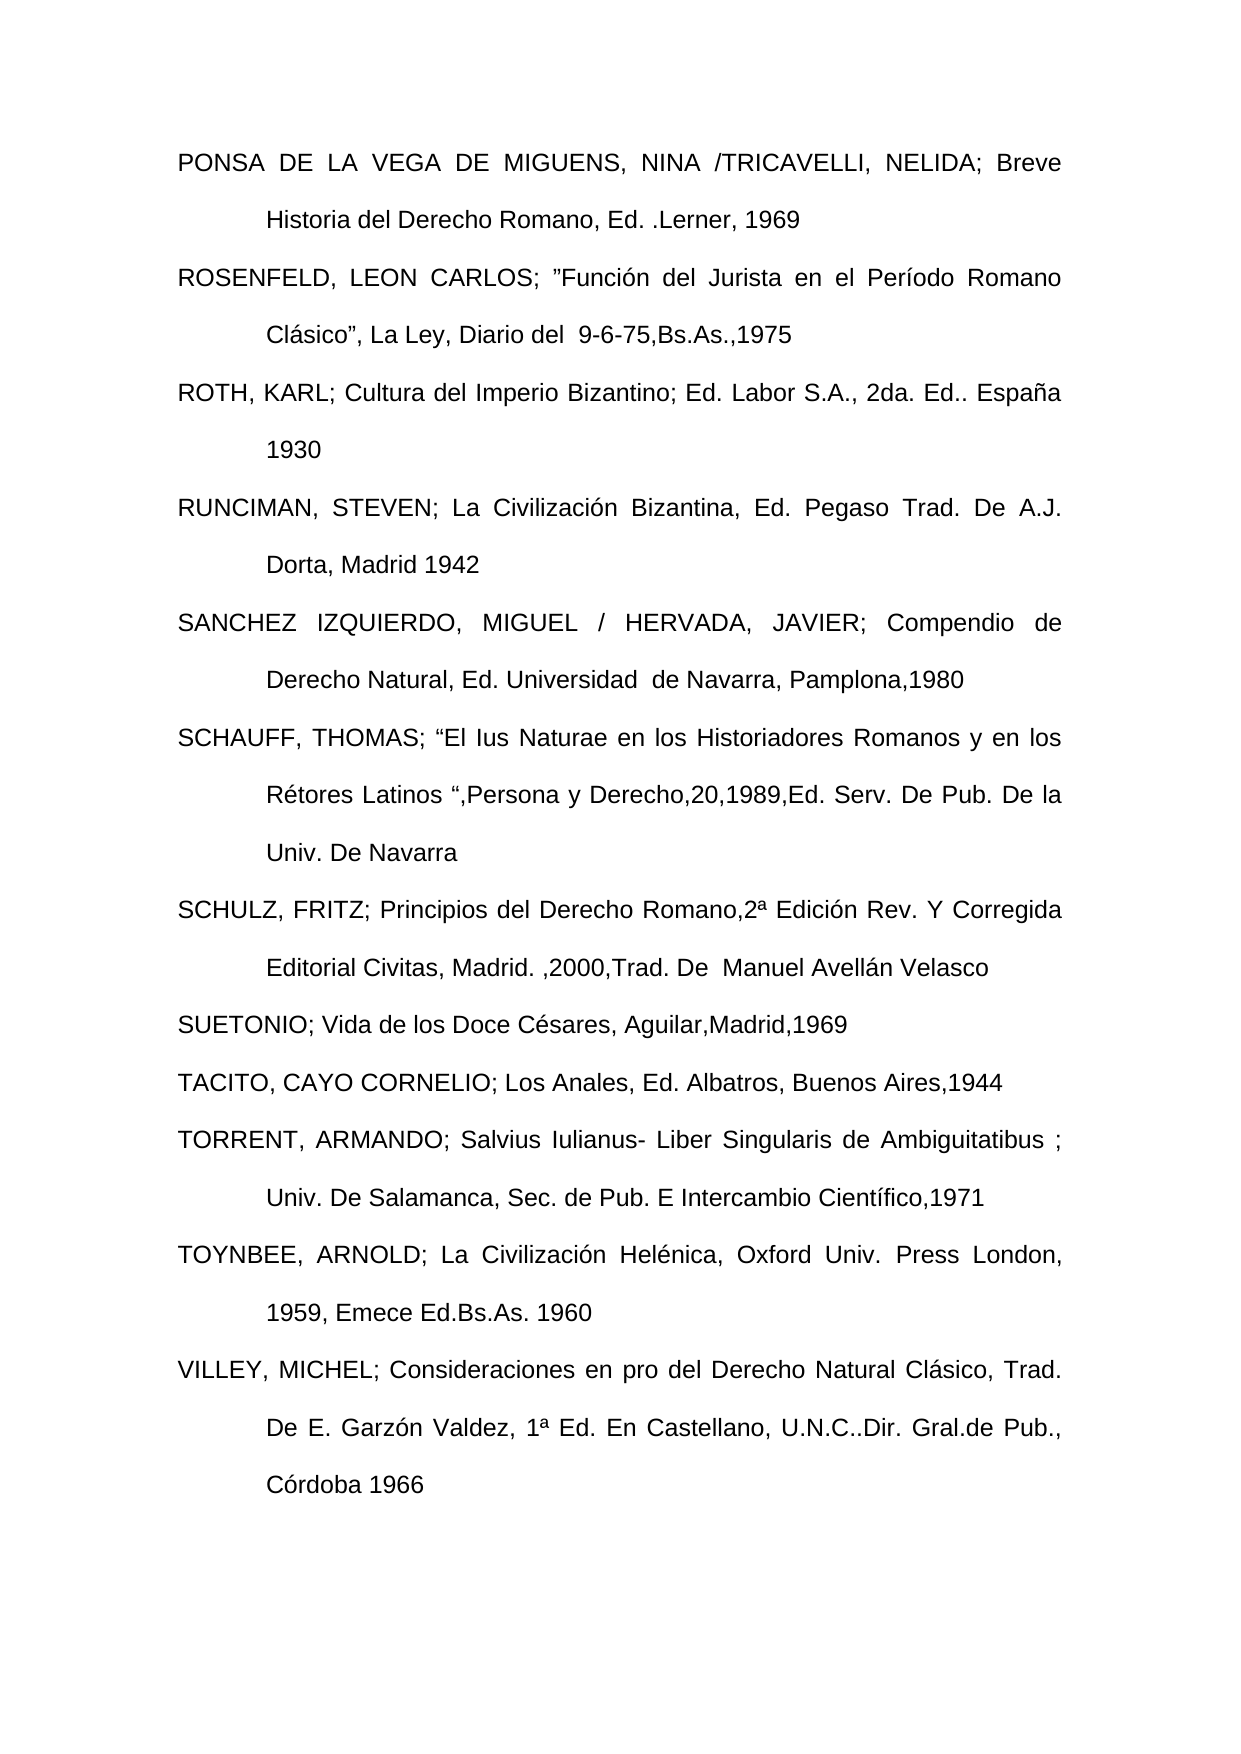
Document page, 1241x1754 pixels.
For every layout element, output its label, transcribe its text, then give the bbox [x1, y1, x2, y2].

text ROSENFELD, LEON CARLOS; ”Función del Jurista en el Período Romano Clásico”, , Diario del 9-6-75,Bs.As.,1975 [177, 263, 1063, 349]
text PONSA DE MIGUENS, NINA /TRICAVELLI, NELIDA; Breve Historia del Derecho Romano, Ed. .Lerner, 1969 [177, 148, 1063, 234]
text RUNCIMAN, STEVEN; , Ed. Pegaso Trad. De A.J. Dorta, Madrid 1942 [177, 493, 1063, 579]
text SANCHEZ IZQUIERDO, MIGUEL / HERVADA, JAVIER; Compendio de Derecho Natural, Ed. Universidad de Navarra, Pamplona,1980 [177, 608, 1063, 694]
text VILLEY, MICHEL; Consideraciones en pro del Derecho Natural Clásico, Trad. De E. Garzón Valdez, 1ª Ed. En Castellano, U.N.C..Dir. Gral.de Pub., Córdoba 1966 [177, 1355, 1063, 1499]
text TORRENT, ARMANDO; Salvius Iulianus- Liber Singularis de Ambiguitatibus ; Univ. De Salamanca, Sec. de Pub. E Intercambio Científico,1971 [177, 1125, 1063, 1211]
text TACITO, CAYO CORNELIO; Los Anales, Ed. Albatros, Buenos Aires,1944 [177, 1068, 1063, 1096]
text TOYNBEE, ARNOLD; , Oxford Univ. Press , 1959, Emece Ed.Bs.As. 1960 [177, 1240, 1063, 1326]
text ROTH, KARL; Cultura del Imperio Bizantino; Ed. Labor S.A., 2da. Ed.. España 1930 [177, 378, 1063, 464]
text SCHAUFF, THOMAS; “El Ius Naturae en los Historiadores Romanos y en los Rétores Latinos “,Persona y Derecho,20,1989,Ed. Serv. De Pub. De Navarra [177, 723, 1063, 866]
text SCHULZ, FRITZ; Principios del Derecho Romano,2ª Edición Rev. Y Corregida Editorial Civitas, Madrid. ,2000,Trad. De Manuel Avellán Velasco [177, 895, 1063, 981]
text SUETONIO; Vida de los Doce Césares, Aguilar,Madrid,1969 [177, 1010, 1063, 1039]
